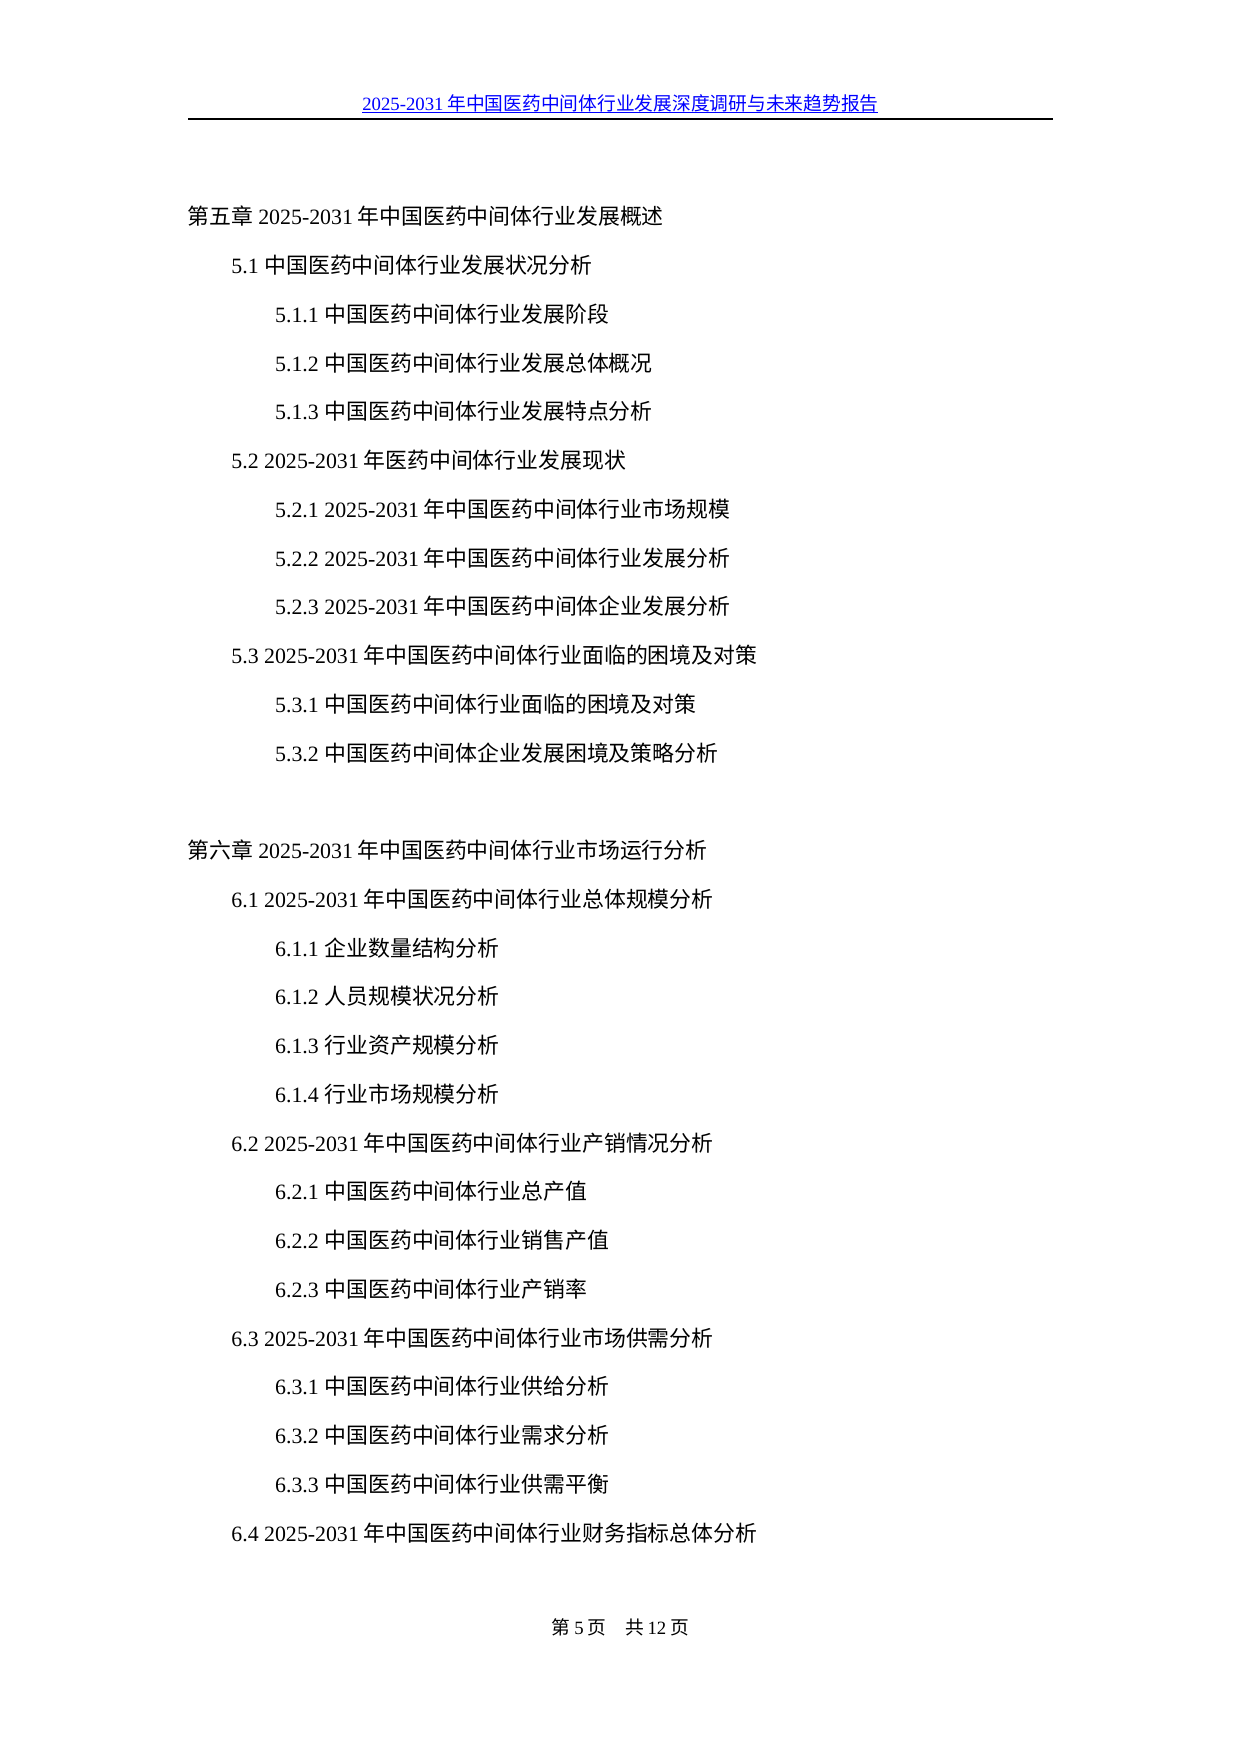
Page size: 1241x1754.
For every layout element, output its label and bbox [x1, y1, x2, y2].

text [187, 150, 1053, 1548]
